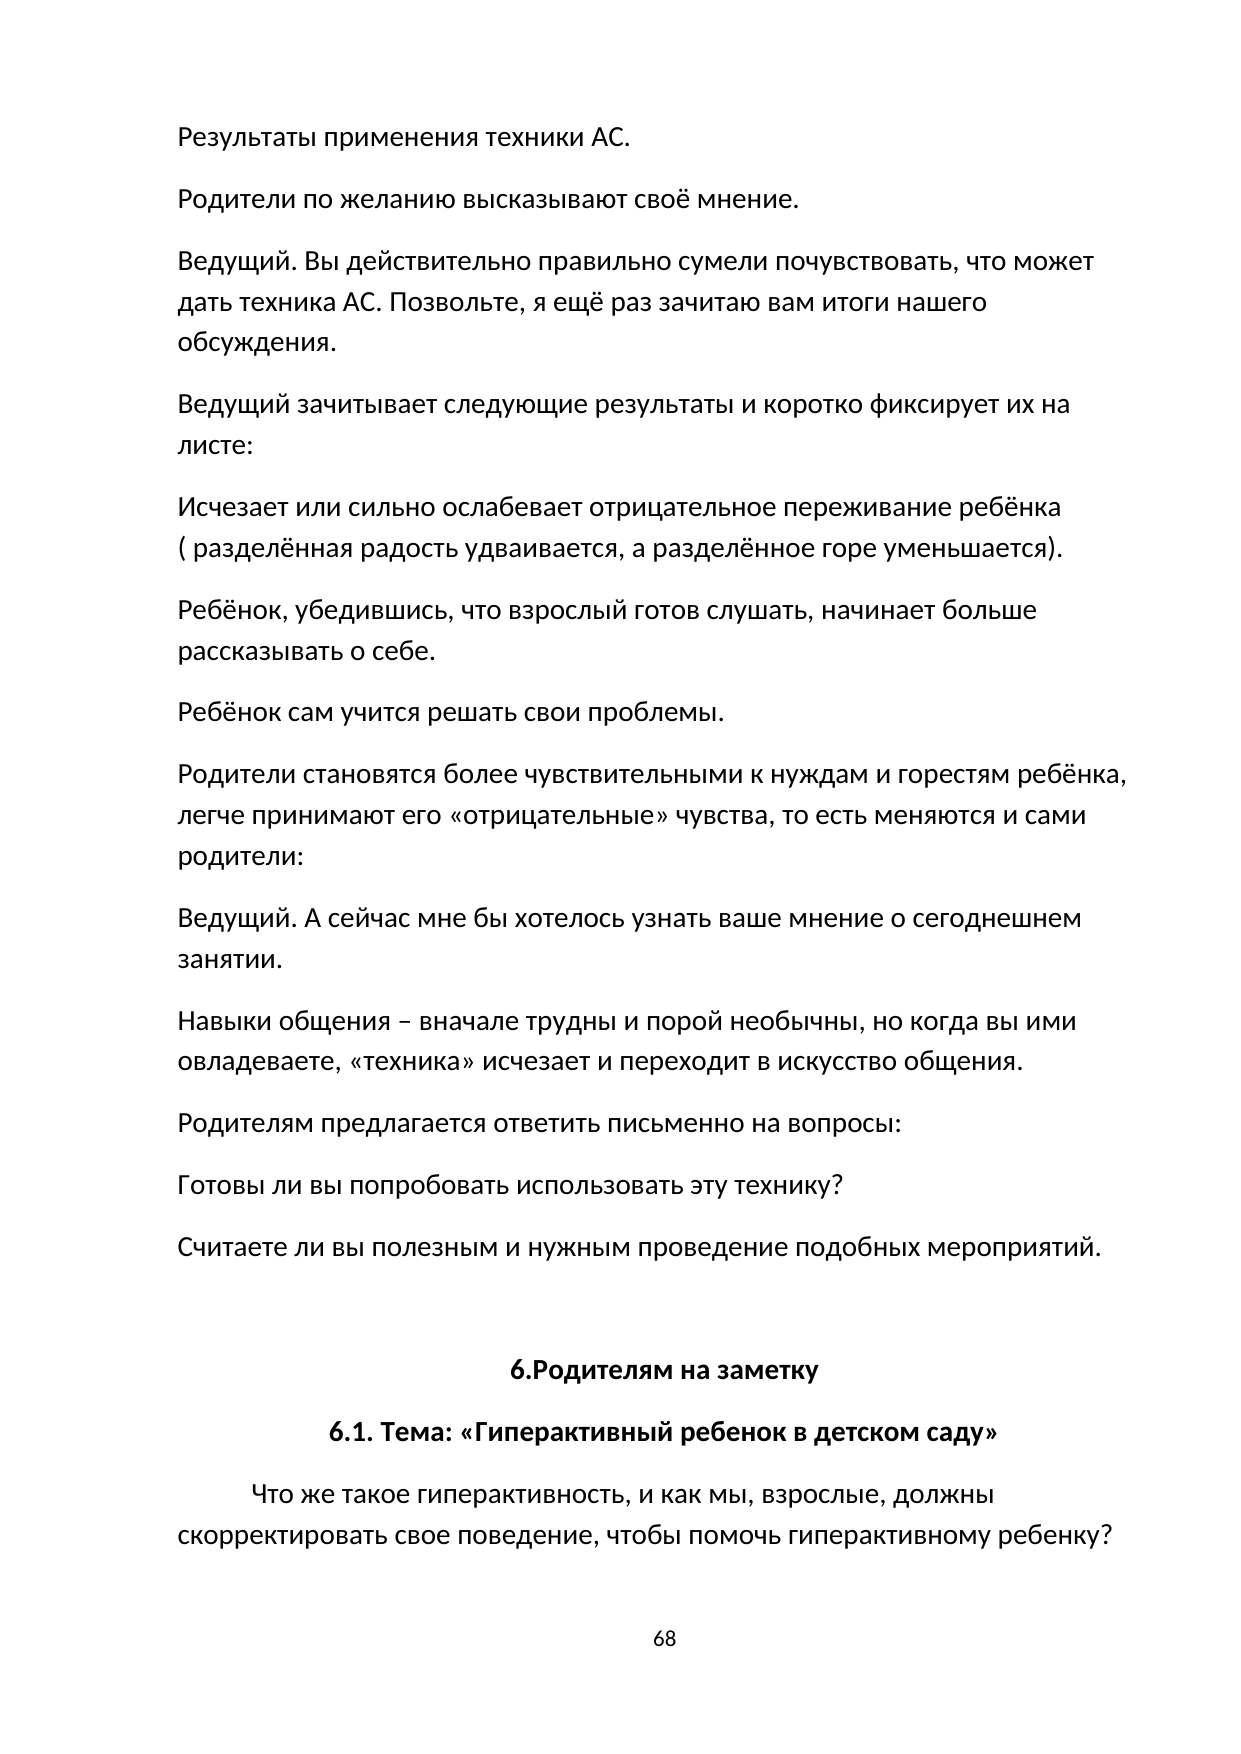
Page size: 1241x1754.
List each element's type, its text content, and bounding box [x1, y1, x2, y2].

text Навыки общения – вначале трудны и порой необычны, но когда вы ими овладеваете, «техника» исчезает и переходит в искусство общения. [177, 1002, 1152, 1078]
text Исчезает или сильно ослабевает отрицательное переживание ребёнка ( разделённая радость удваивается, а разделённое горе уменьшается). [177, 488, 1152, 564]
text 6.1. Тема: «Гиперактивный ребенок в детском саду» [177, 1413, 1152, 1449]
text Родители по желанию высказывают своё мнение. [177, 180, 1152, 216]
text Ребёнок сам учится решать свои проблемы. [177, 693, 1152, 729]
text 6.Родителям на заметку [177, 1351, 1152, 1387]
text Родителям предлагается ответить письменно на вопросы: [177, 1104, 1152, 1140]
text Считаете ли вы полезным и нужным проведение подобных мероприятий. [177, 1228, 1152, 1263]
text Ведущий зачитывает следующие результаты и коротко фиксирует их на листе: [177, 385, 1152, 462]
text Родители становятся более чувствительными к нуждам и горестям ребёнка, легче принимают его «отрицательные» чувства, то есть меняются и сами родители: [177, 755, 1152, 873]
text Что же такое гиперактивность, и как мы, взрослые, должны скорректировать свое поведение, чтобы помочь гиперактивному ребенку? [177, 1475, 1152, 1551]
text Ребёнок, убедившись, что взрослый готов слушать, начинает больше рассказывать о себе. [177, 591, 1152, 667]
text Ведущий. Вы действительно правильно сумели почувствовать, что может дать техника АС. Позвольте, я ещё раз зачитаю вам итоги нашего обсуждения. [177, 242, 1152, 359]
text Ведущий. А сейчас мне бы хотелось узнать ваше мнение о сегоднешнем занятии. [177, 899, 1152, 975]
text Результаты применения техники АС. [177, 118, 1152, 154]
text Готовы ли вы попробовать использовать эту технику? [177, 1166, 1152, 1202]
